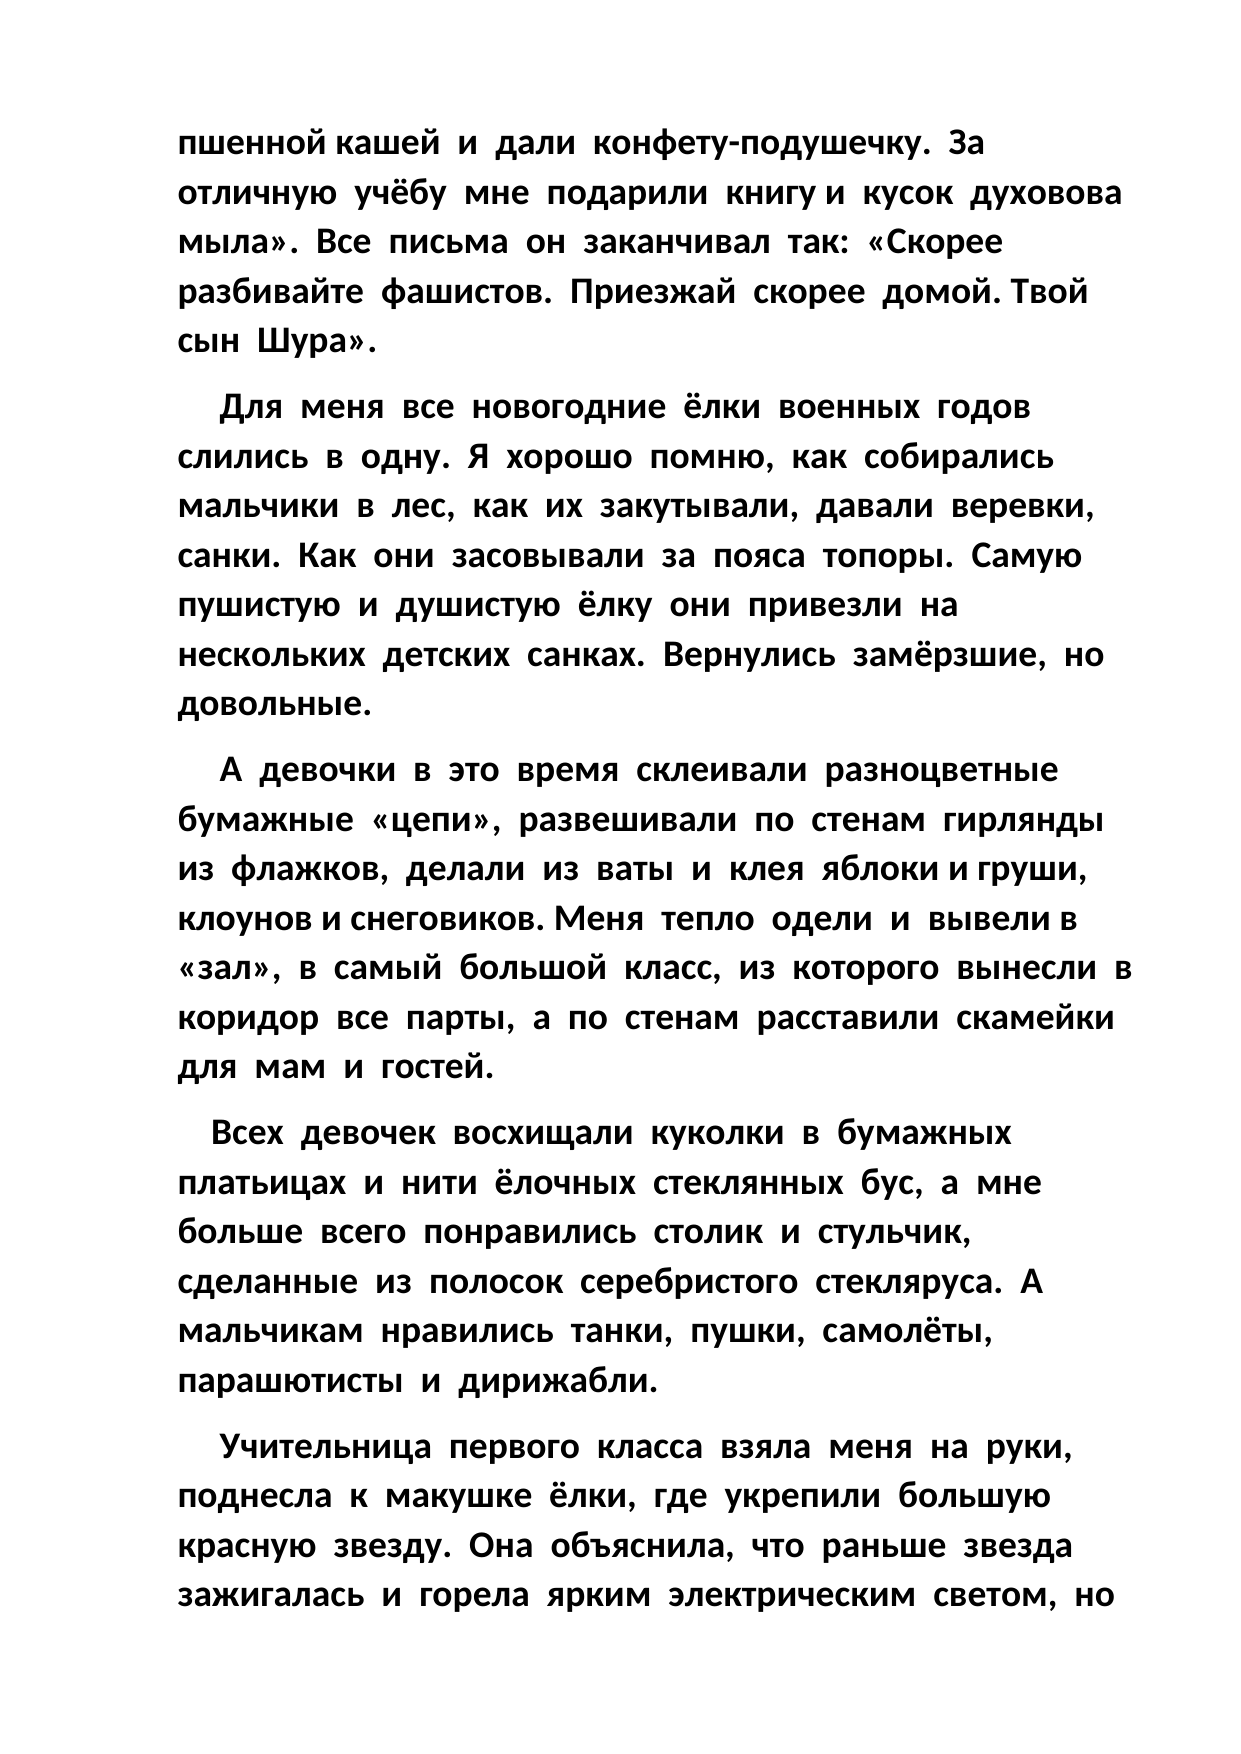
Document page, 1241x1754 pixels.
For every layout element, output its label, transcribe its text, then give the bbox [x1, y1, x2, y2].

text А девочки в это время склеивали разноцветные бумажные «цепи», развешивали по стенам гирлянды из флажков, делали из ваты и клея яблоки и груши, клоунов и снеговиков. Меня тепло одели и вывели в «зал», в самый большой класс, из которого вынесли в коридор все парты, а по стенам расставили скамейки для мам и гостей. [177, 745, 1152, 1088]
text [177, 1422, 1152, 1616]
text Всех девочек восхищали куколки в бумажных платьицах и нити ёлочных стеклянных бус, а мне больше всего понравились столик и стульчик, сделанные из полосок серебристого стекляруса. А мальчикам нравились танки, пушки, самолёты, парашютисты и дирижабли. [177, 1108, 1152, 1401]
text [177, 118, 1152, 362]
text Для меня все новогодние ёлки военных годов слились в одну. Я хорошо помню, как собирались мальчики в лес, как их закутывали, давали веревки, санки. Как они засовывали за пояса топоры. Самую пушистую и душистую ёлку они привезли на нескольких детских санках. Вернулись замёрзшие, но довольные. [177, 382, 1152, 725]
